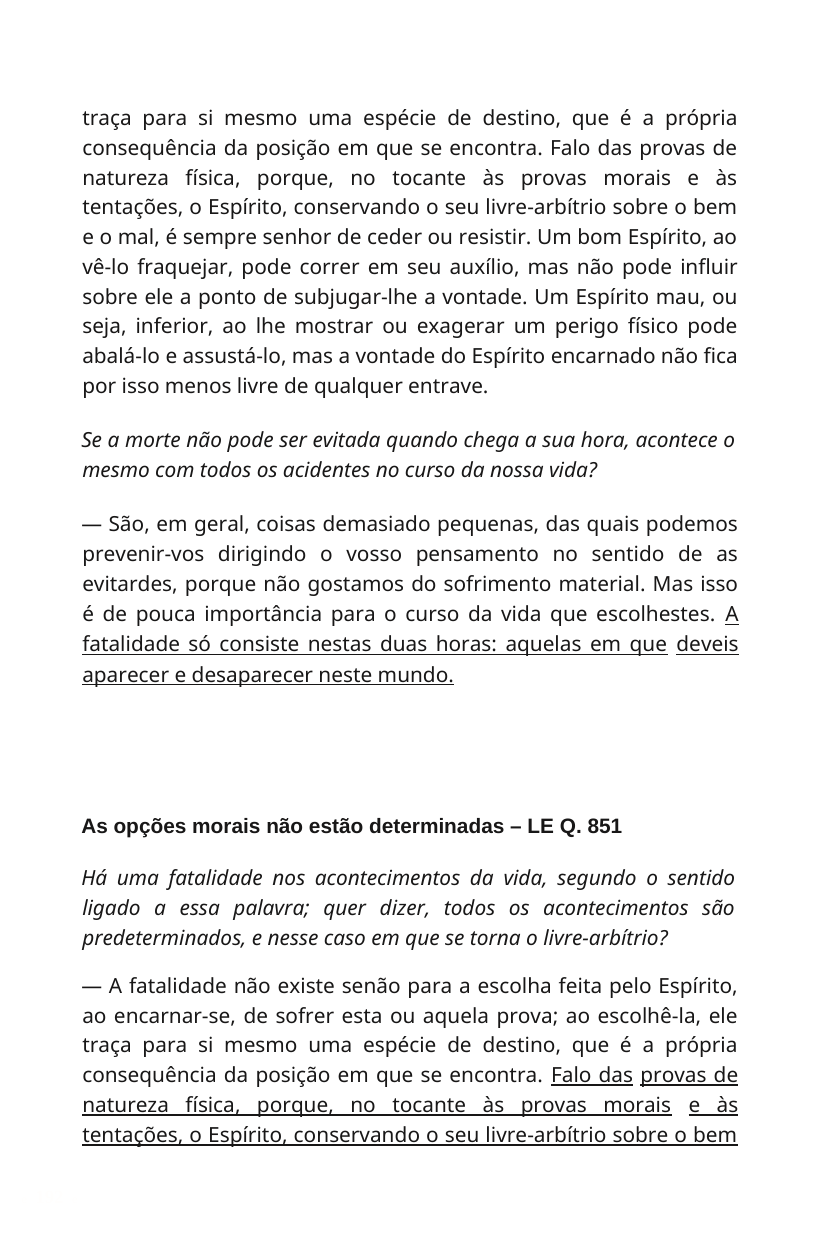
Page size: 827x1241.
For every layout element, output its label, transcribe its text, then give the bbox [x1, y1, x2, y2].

text Há uma fatalidade nos acontecimentos da vida, segundo o sentido ligado a essa palavra; quer dizer, todos os acontecimentos são predeterminados, e nesse caso em que se torna o livre-arbítrio? [81, 863, 738, 951]
text As opções morais não estão determinadas – LE Q. 851 [81, 813, 744, 837]
text — São, em geral, coisas demasiado pequenas, das quais podemos prevenir-vos dirigindo o vosso pensamento no sentido de as evitardes, porque não gostamos do sofrimento material. Mas isso é de pouca importância para o curso da vida que escolhestes. A fatalidade só consiste nestas duas horas: aquelas em que deveis aparecer e desaparecer neste mundo. [81, 509, 738, 688]
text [81, 971, 738, 1148]
text Se a morte não pode ser evitada quando chega a sua hora, acontece o mesmo com todos os acidentes no curso da nossa vida? [81, 426, 738, 484]
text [81, 103, 738, 399]
